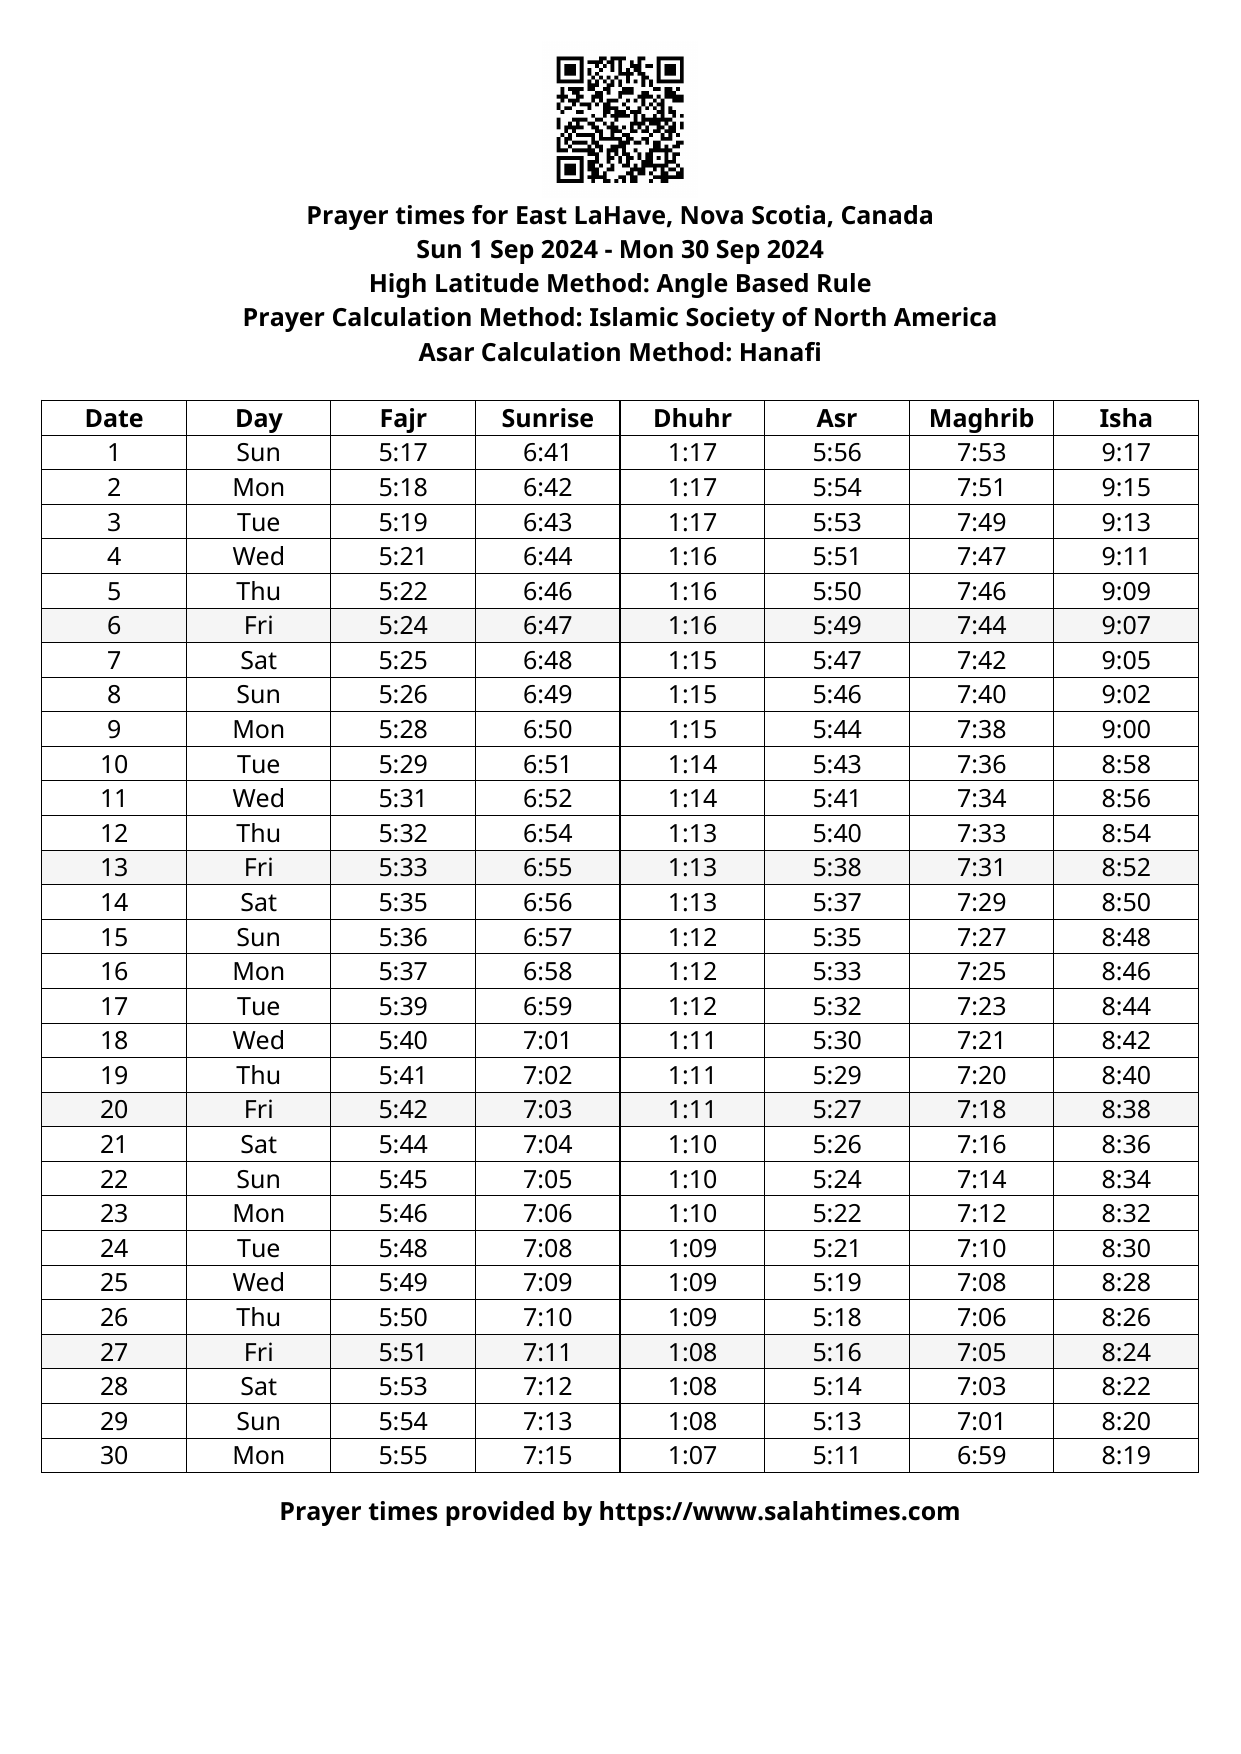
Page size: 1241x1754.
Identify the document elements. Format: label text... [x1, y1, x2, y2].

table_cell 1:10 [621, 1162, 764, 1195]
table_cell 5:49 [331, 1266, 475, 1299]
table_cell 8:48 [1054, 920, 1198, 953]
table_cell 6:49 [476, 678, 619, 711]
table_cell 1:11 [621, 1024, 764, 1057]
table_cell 9:17 [1054, 436, 1198, 469]
table_cell 7:42 [910, 643, 1053, 677]
table_cell 27 [42, 1335, 186, 1368]
table_cell 5:41 [765, 781, 909, 815]
table_cell 5:54 [331, 1404, 475, 1437]
table_cell 5:33 [765, 954, 909, 988]
table_cell Sun [187, 678, 330, 711]
table_cell 1:13 [621, 851, 764, 884]
table_cell 9:15 [1054, 470, 1198, 504]
table_cell 8:36 [1054, 1127, 1198, 1161]
table_cell 7:06 [476, 1196, 619, 1230]
table_cell 7:53 [910, 436, 1053, 469]
table_cell 7:46 [910, 574, 1053, 607]
table_cell 26 [42, 1300, 186, 1334]
table_cell 5:21 [331, 539, 475, 573]
table_cell 1:17 [621, 436, 764, 469]
table_cell Sat [187, 1369, 330, 1403]
table_cell 5:50 [765, 574, 909, 607]
table_cell 1 [42, 436, 186, 469]
table_cell 1:09 [621, 1266, 764, 1299]
table_cell 7:38 [910, 712, 1053, 746]
table_cell 9:09 [1054, 574, 1198, 607]
table_cell 5:33 [331, 851, 475, 884]
table_cell 5:18 [765, 1300, 909, 1334]
table_cell 1:16 [621, 539, 764, 573]
table_cell 7:34 [910, 781, 1053, 815]
table_cell 9 [42, 712, 186, 746]
table_cell 7:20 [910, 1058, 1053, 1092]
table_cell 5:37 [765, 885, 909, 919]
table_cell 13 [42, 851, 186, 884]
table_cell Mon [187, 470, 330, 504]
table_cell 8:19 [1054, 1439, 1198, 1472]
table_cell 1:09 [621, 1231, 764, 1264]
table_cell 6:54 [476, 816, 619, 849]
table_cell 6 [42, 609, 186, 642]
table_cell 6:51 [476, 747, 619, 780]
table_cell 5:26 [765, 1127, 909, 1161]
table_cell 30 [42, 1439, 186, 1472]
table_cell 7:23 [910, 989, 1053, 1022]
table_cell Tue [187, 747, 330, 780]
table_cell 7:14 [910, 1162, 1053, 1195]
table_cell 5:54 [765, 470, 909, 504]
table_cell 4 [42, 539, 186, 573]
table_cell 5:36 [331, 920, 475, 953]
table_cell 6:48 [476, 643, 619, 677]
table_cell 1:08 [621, 1369, 764, 1403]
table_cell 5:22 [765, 1196, 909, 1230]
table_cell 7:36 [910, 747, 1053, 780]
table_cell 5:16 [765, 1335, 909, 1368]
table_cell Sat [187, 1127, 330, 1161]
table_header Asr [765, 401, 909, 434]
table_cell 7:29 [910, 885, 1053, 919]
table_cell 7:01 [476, 1024, 619, 1057]
table_cell 7:18 [910, 1093, 1053, 1126]
table_cell 1:12 [621, 954, 764, 988]
table_cell 7:10 [910, 1231, 1053, 1264]
table_cell 8:46 [1054, 954, 1198, 988]
table_cell 6:41 [476, 436, 619, 469]
table_cell 8:30 [1054, 1231, 1198, 1264]
table_cell 10 [42, 747, 186, 780]
table_cell 5:39 [331, 989, 475, 1022]
table_cell 5:50 [331, 1300, 475, 1334]
table_cell 9:11 [1054, 539, 1198, 573]
table_cell 8:44 [1054, 989, 1198, 1022]
table_cell Thu [187, 1300, 330, 1334]
table_cell 8:50 [1054, 885, 1198, 919]
table_cell 8:22 [1054, 1369, 1198, 1403]
table_cell 6:44 [476, 539, 619, 573]
table_cell 7:12 [910, 1196, 1053, 1230]
table_cell 6:52 [476, 781, 619, 815]
table_cell Thu [187, 816, 330, 849]
table_cell 7:25 [910, 954, 1053, 988]
table_cell 5:53 [331, 1369, 475, 1403]
table_cell 15 [42, 920, 186, 953]
table_cell 5:19 [331, 505, 475, 538]
table_cell 5:44 [331, 1127, 475, 1161]
table_cell 1:15 [621, 678, 764, 711]
table_cell 7:03 [476, 1093, 619, 1126]
table_cell Mon [187, 954, 330, 988]
table_cell 5:47 [765, 643, 909, 677]
table_cell Tue [187, 989, 330, 1022]
table_cell Mon [187, 1439, 330, 1472]
text Prayer times provided by https://www.salahtimes.com [42, 1494, 1198, 1528]
table_cell 5:32 [765, 989, 909, 1022]
table_cell 5:25 [331, 643, 475, 677]
table_cell 8:24 [1054, 1335, 1198, 1368]
table_cell 7:47 [910, 539, 1053, 573]
table_header Fajr [331, 401, 475, 434]
table_cell Thu [187, 1058, 330, 1092]
table_cell 7:33 [910, 816, 1053, 849]
table_cell 5:49 [765, 609, 909, 642]
table_cell 7:04 [476, 1127, 619, 1161]
table_cell 5:41 [331, 1058, 475, 1092]
table_cell 3 [42, 505, 186, 538]
table_cell 7:12 [476, 1369, 619, 1403]
table_cell 5:46 [765, 678, 909, 711]
table_cell 5:30 [765, 1024, 909, 1057]
table_cell 5:17 [331, 436, 475, 469]
table_cell 9:07 [1054, 609, 1198, 642]
table_cell Tue [187, 505, 330, 538]
table_cell 7:15 [476, 1439, 619, 1472]
table_cell 7:11 [476, 1335, 619, 1368]
table_cell 5:35 [331, 885, 475, 919]
table_cell 6:57 [476, 920, 619, 953]
table_cell 8:32 [1054, 1196, 1198, 1230]
text Prayer Calculation Method: Islamic Society of North America [42, 300, 1198, 334]
table_cell 8 [42, 678, 186, 711]
table_cell 1:12 [621, 989, 764, 1022]
table_cell 9:13 [1054, 505, 1198, 538]
table_cell 5:38 [765, 851, 909, 884]
table_cell 11 [42, 781, 186, 815]
table_cell 5:48 [331, 1231, 475, 1264]
table_cell 29 [42, 1404, 186, 1437]
table_cell 8:20 [1054, 1404, 1198, 1437]
table_cell 5:51 [331, 1335, 475, 1368]
table_cell 5:35 [765, 920, 909, 953]
table_cell Wed [187, 1266, 330, 1299]
table_cell 6:58 [476, 954, 619, 988]
table_cell 5:44 [765, 712, 909, 746]
table_cell 5:22 [331, 574, 475, 607]
table_cell Tue [187, 1231, 330, 1264]
table_cell 5:21 [765, 1231, 909, 1264]
table_cell 7:08 [910, 1266, 1053, 1299]
table_cell 6:59 [476, 989, 619, 1022]
table_cell 5:24 [765, 1162, 909, 1195]
table_cell 5:29 [765, 1058, 909, 1092]
table_cell 1:17 [621, 470, 764, 504]
table_cell 7:10 [476, 1300, 619, 1334]
table_cell 1:10 [621, 1196, 764, 1230]
table_cell 1:10 [621, 1127, 764, 1161]
table_cell 6:59 [910, 1439, 1053, 1472]
table_cell 6:47 [476, 609, 619, 642]
table_cell 1:11 [621, 1058, 764, 1092]
table_cell 7:06 [910, 1300, 1053, 1334]
table_cell 8:34 [1054, 1162, 1198, 1195]
table_cell 5:45 [331, 1162, 475, 1195]
table_cell 7:27 [910, 920, 1053, 953]
table_cell 7:01 [910, 1404, 1053, 1437]
table_cell 5:27 [765, 1093, 909, 1126]
table_cell Sun [187, 1404, 330, 1437]
table_cell 1:17 [621, 505, 764, 538]
table_cell 5:42 [331, 1093, 475, 1126]
table_cell 7:40 [910, 678, 1053, 711]
table_cell 8:38 [1054, 1093, 1198, 1126]
table_cell 1:14 [621, 747, 764, 780]
table_cell 1:13 [621, 885, 764, 919]
table_cell Fri [187, 609, 330, 642]
table_cell 20 [42, 1093, 186, 1126]
table_cell 1:16 [621, 609, 764, 642]
table_cell 9:02 [1054, 678, 1198, 711]
table_cell 9:00 [1054, 712, 1198, 746]
table_cell Sun [187, 920, 330, 953]
table_cell 5:46 [331, 1196, 475, 1230]
table_cell 6:56 [476, 885, 619, 919]
table_cell 22 [42, 1162, 186, 1195]
table_cell 7:44 [910, 609, 1053, 642]
table_cell 28 [42, 1369, 186, 1403]
table_cell 5:29 [331, 747, 475, 780]
table_cell 21 [42, 1127, 186, 1161]
table_cell 7:08 [476, 1231, 619, 1264]
table_header Isha [1054, 401, 1198, 434]
table_cell 1:13 [621, 816, 764, 849]
table_cell 7:03 [910, 1369, 1053, 1403]
table_cell 8:28 [1054, 1266, 1198, 1299]
table_cell Sat [187, 885, 330, 919]
table_cell 25 [42, 1266, 186, 1299]
table_cell 5:32 [331, 816, 475, 849]
table_cell 5:51 [765, 539, 909, 573]
table_cell 6:42 [476, 470, 619, 504]
table_cell 5:13 [765, 1404, 909, 1437]
table_cell 5:18 [331, 470, 475, 504]
table_cell 1:16 [621, 574, 764, 607]
table_cell 8:26 [1054, 1300, 1198, 1334]
table_cell 1:08 [621, 1335, 764, 1368]
table_cell 14 [42, 885, 186, 919]
table_header Maghrib [910, 401, 1053, 434]
table_cell 6:46 [476, 574, 619, 607]
table_cell 16 [42, 954, 186, 988]
table_cell 7 [42, 643, 186, 677]
table_cell 5:26 [331, 678, 475, 711]
table_cell 24 [42, 1231, 186, 1264]
table_cell 6:50 [476, 712, 619, 746]
table_cell Fri [187, 851, 330, 884]
table_cell 5:55 [331, 1439, 475, 1472]
table_cell 7:13 [476, 1404, 619, 1437]
table_cell 5:53 [765, 505, 909, 538]
table_header Dhuhr [621, 401, 764, 434]
table_cell 19 [42, 1058, 186, 1092]
table_cell 6:43 [476, 505, 619, 538]
table_cell 23 [42, 1196, 186, 1230]
table_cell 5:31 [331, 781, 475, 815]
text Prayer times for East LaHave, Nova Scotia, Canada [42, 198, 1198, 232]
table_cell 7:09 [476, 1266, 619, 1299]
table_cell Wed [187, 1024, 330, 1057]
table_cell 5:37 [331, 954, 475, 988]
table_cell 5:40 [331, 1024, 475, 1057]
table_cell 18 [42, 1024, 186, 1057]
table_cell Fri [187, 1335, 330, 1368]
table_cell Mon [187, 712, 330, 746]
table_cell 9:05 [1054, 643, 1198, 677]
table_cell 1:12 [621, 920, 764, 953]
table_cell 8:42 [1054, 1024, 1198, 1057]
table_cell 7:16 [910, 1127, 1053, 1161]
table_cell 5:56 [765, 436, 909, 469]
table_cell 5:24 [331, 609, 475, 642]
picture [542, 41, 699, 198]
table_cell 5:19 [765, 1266, 909, 1299]
table_cell 5 [42, 574, 186, 607]
table_cell 7:21 [910, 1024, 1053, 1057]
table_cell 8:40 [1054, 1058, 1198, 1092]
table_header Date [42, 401, 186, 434]
table_cell 8:54 [1054, 816, 1198, 849]
text Asar Calculation Method: Hanafi [42, 334, 1198, 368]
table_cell 2 [42, 470, 186, 504]
table_cell Wed [187, 539, 330, 573]
table_cell Fri [187, 1093, 330, 1126]
table_cell Sun [187, 1162, 330, 1195]
table_header Day [187, 401, 330, 434]
table_cell Mon [187, 1196, 330, 1230]
table_cell 8:52 [1054, 851, 1198, 884]
table_cell 5:14 [765, 1369, 909, 1403]
table_cell Thu [187, 574, 330, 607]
table_cell Sat [187, 643, 330, 677]
table_cell 8:56 [1054, 781, 1198, 815]
table_cell 7:05 [476, 1162, 619, 1195]
text Sun 1 Sep 2024 - Mon 30 Sep 2024 [42, 232, 1198, 266]
table_cell 1:15 [621, 712, 764, 746]
table_cell 5:43 [765, 747, 909, 780]
table_cell 7:05 [910, 1335, 1053, 1368]
table_cell 1:14 [621, 781, 764, 815]
table_cell 7:02 [476, 1058, 619, 1092]
table_cell 1:07 [621, 1439, 764, 1472]
table_cell 12 [42, 816, 186, 849]
table_cell 7:49 [910, 505, 1053, 538]
text High Latitude Method: Angle Based Rule [42, 266, 1198, 300]
table_cell 1:11 [621, 1093, 764, 1126]
table_cell 1:08 [621, 1404, 764, 1437]
table_cell Sun [187, 436, 330, 469]
table_cell 7:31 [910, 851, 1053, 884]
table_cell 1:15 [621, 643, 764, 677]
table_cell 7:51 [910, 470, 1053, 504]
table_header Sunrise [476, 401, 619, 434]
table_cell 5:40 [765, 816, 909, 849]
table_cell 17 [42, 989, 186, 1022]
table_cell 8:58 [1054, 747, 1198, 780]
table_cell 5:28 [331, 712, 475, 746]
table_cell 6:55 [476, 851, 619, 884]
table_cell Wed [187, 781, 330, 815]
table_cell 1:09 [621, 1300, 764, 1334]
table_cell 5:11 [765, 1439, 909, 1472]
